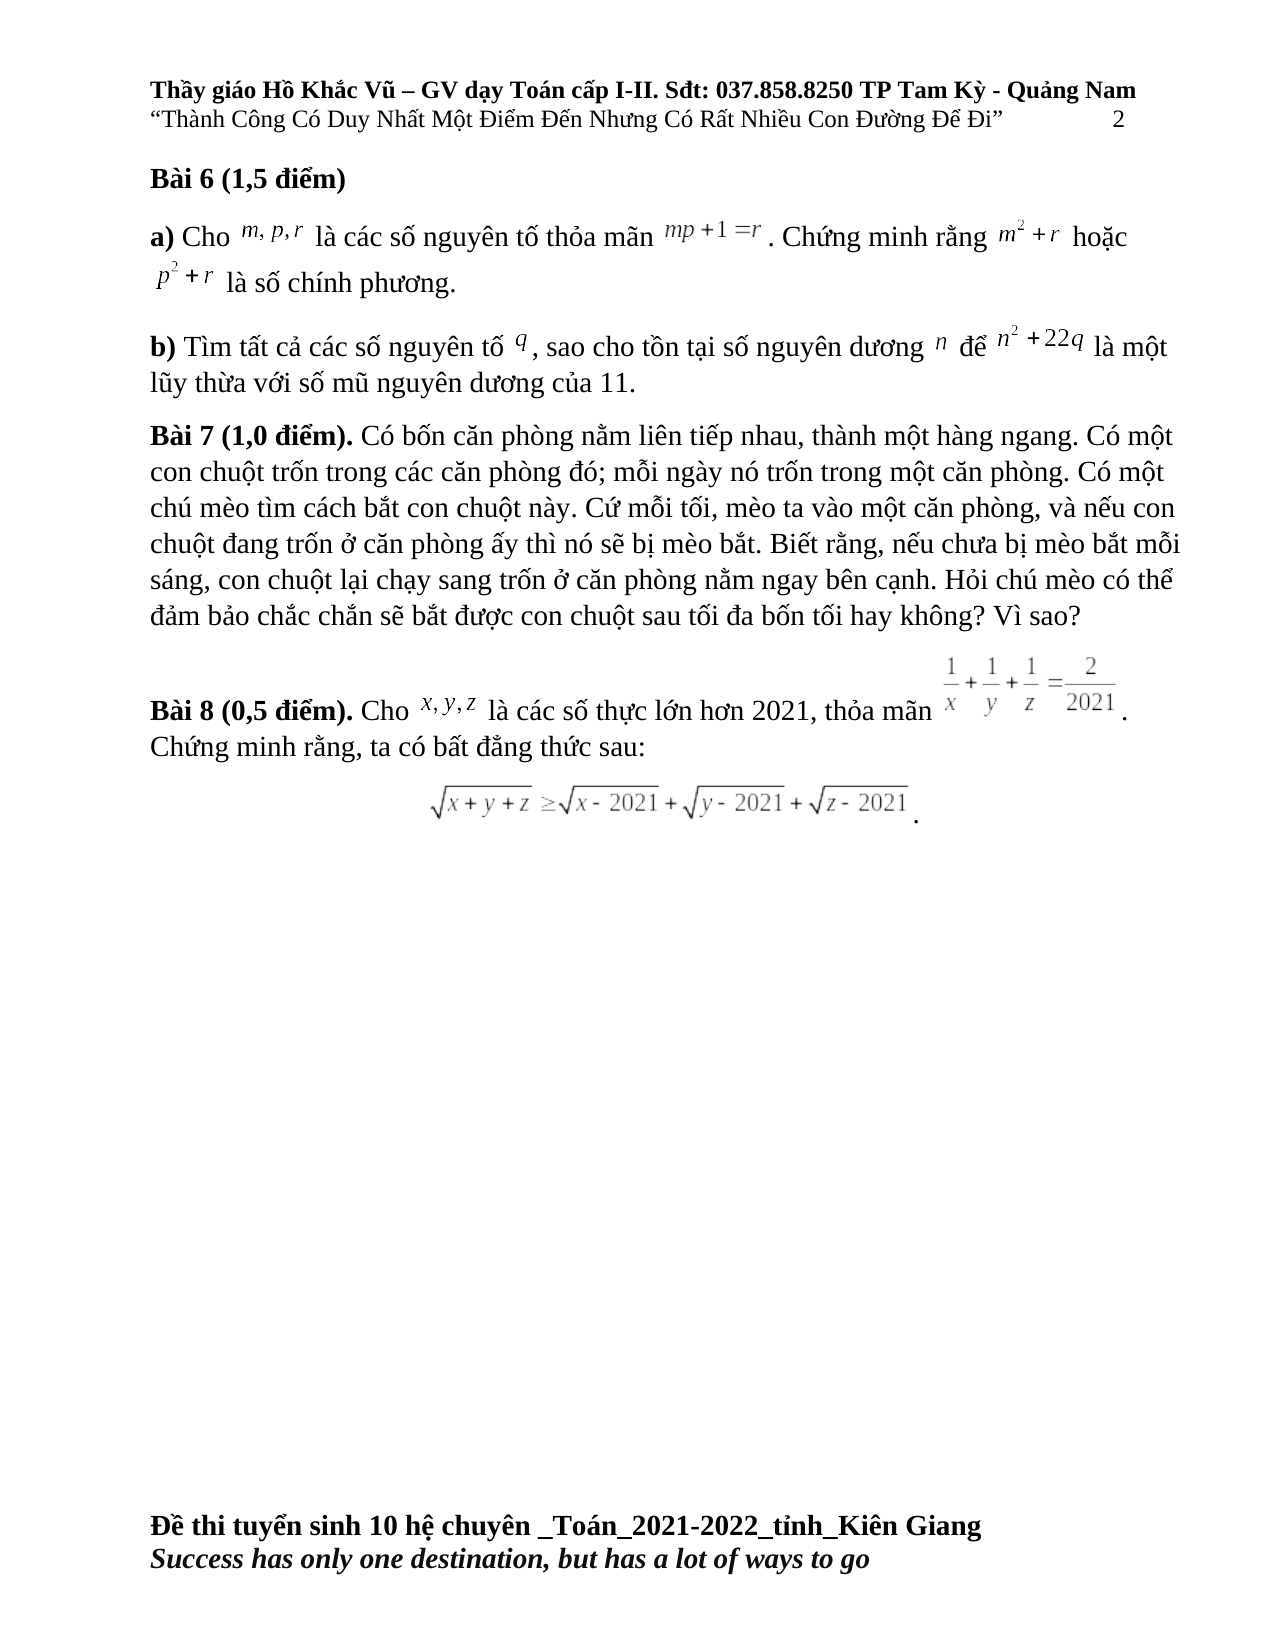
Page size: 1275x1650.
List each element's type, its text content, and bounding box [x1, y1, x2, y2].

text Bài 7 (1,0 điểm). Có bốn căn phòng nằm liên tiếp nhau, thành một hàng ngang. Có một con chuột trốn trong các căn phòng đó; mỗi ngày nó trốn trong một căn phòng. Có một chú mèo tìm cách bắt con chuột này. Cứ mỗi tối, mèo ta vào một căn phòng, và nếu con chuột đang trốn ở căn phòng ấy thì nó sẽ bị mèo bắt. Biết rằng, nếu chưa bị mèo bắt mỗi sáng, con chuột lại chạy sang trốn ở căn phòng nằm ngay bên cạnh. Hỏi chú mèo có thể đảm bảo chắc chắn sẽ bắt được con chuột sau tối đa bốn tối hay không? Vì sao? [150, 418, 1196, 632]
text a) Cho là các số nguyên tố thỏa mãn . Chứng minh rằng hoặc là số chính phương. [150, 214, 1196, 299]
text b) Tìm tất cả các số nguyên tố , sao cho tồn tại số nguyên dương để là một lũy thừa với số mũ nguyên dương của 11. [150, 318, 1196, 398]
text . [150, 782, 1196, 830]
text Bài 6 (1,5 điểm) [150, 161, 1196, 195]
text Bài 8 (0,5 điểm). Cho là các số thực lớn hơn 2021, thỏa mãn . Chứng minh rằng, ta có bất đẳng thức sau: [150, 651, 1196, 762]
